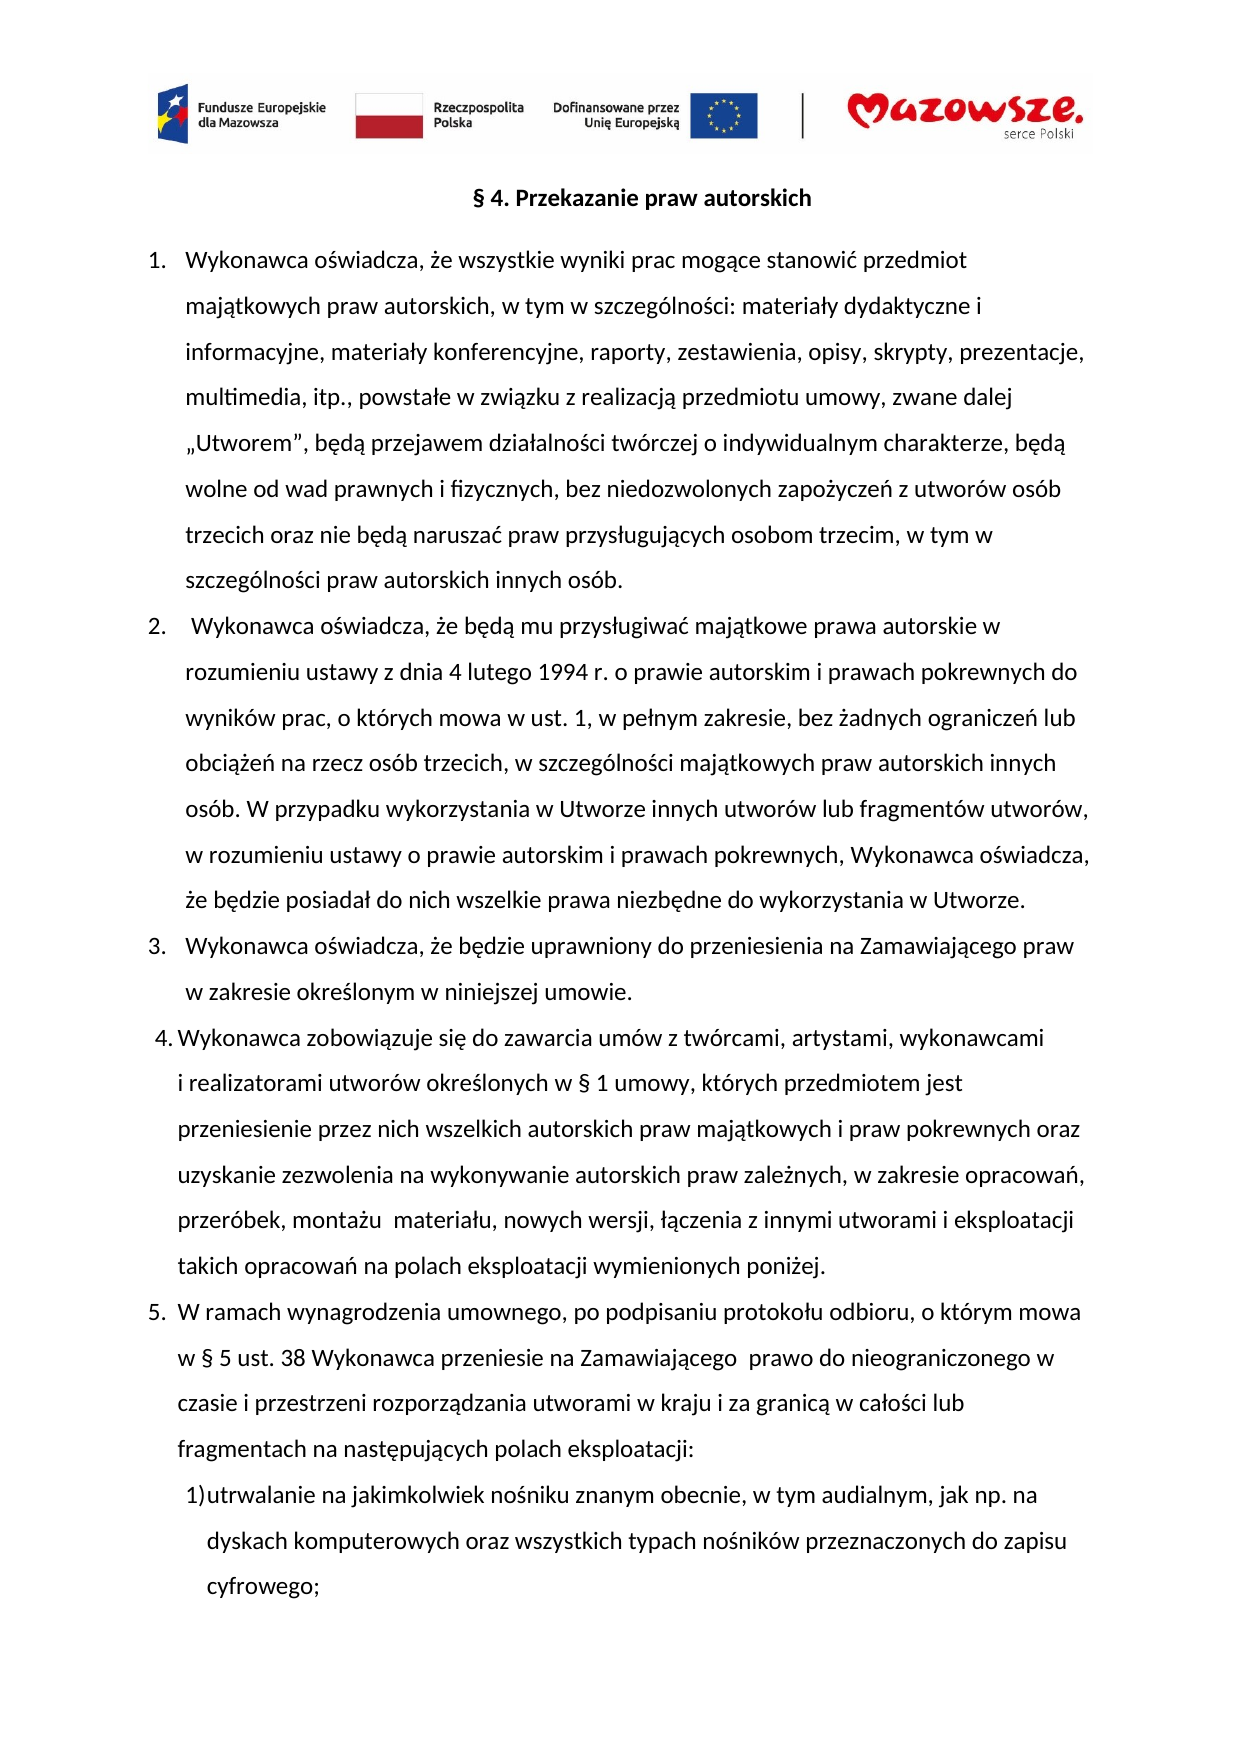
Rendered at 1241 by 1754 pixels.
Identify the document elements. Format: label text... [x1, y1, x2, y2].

picture [147, 73, 1093, 154]
list W ramach wynagrodzenia umownego, po podpisaniu protokołu odbioru, o którym mowa w § 5 ust. 38 Wykonawca przeniesie na Zamawiającego prawo do nieograniczonego w czasie i przestrzeni rozporządzania utworami w kraju i za granicą w całości lub fragmentach na następujących polach eksploatacji: [148, 1296, 1093, 1464]
list utrwalanie na jakimkolwiek nośniku znanym obecnie, w tym audialnym, jak np. na dyskach komputerowych oraz wszystkich typach nośników przeznaczonych do zapisu cyfrowego; [185, 1479, 1093, 1601]
list Wykonawca oświadcza, że będą mu przysługiwać majątkowe prawa autorskie w rozumieniu ustawy z dnia 4 lutego 1994 r. o prawie autorskim i prawach pokrewnych do wyników prac, o których mowa w ust. 1, w pełnym zakresie, bez żadnych ograniczeń lub obciążeń na rzecz osób trzecich, w szczególności majątkowych praw autorskich innych osób. W przypadku wykorzystania w Utworze innych utworów lub fragmentów utworów, w rozumieniu ustawy o prawie autorskim i prawach pokrewnych, Wykonawca oświadcza, że będzie posiadał do nich wszelkie prawa niezbędne do wykorzystania w Utworze. [148, 610, 1093, 915]
text § 4. Przekazanie praw autorskich [148, 182, 1093, 212]
list Wykonawca zobowiązuje się do zawarcia umów z twórcami, artystami, wykonawcami i realizatorami utworów określonych w § 1 umowy, których przedmiotem jest przeniesienie przez nich wszelkich autorskich praw majątkowych i praw pokrewnych oraz uzyskanie zezwolenia na wykonywanie autorskich praw zależnych, w zakresie opracowań, przeróbek, montażu materiału, nowych wersji, łączenia z innymi utworami i eksploatacji takich opracowań na polach eksploatacji wymienionych poniżej. [154, 1022, 1093, 1281]
list Wykonawca oświadcza, że wszystkie wyniki prac mogące stanowić przedmiot majątkowych praw autorskich, w tym w szczególności: materiały dydaktyczne i informacyjne, materiały konferencyjne, raporty, zestawienia, opisy, skrypty, prezentacje, multimedia, itp., powstałe w związku z realizacją przedmiotu umowy, zwane dalej „Utworem”, będą przejawem działalności twórczej o indywidualnym charakterze, będą wolne od wad prawnych i fizycznych, bez niedozwolonych zapożyczeń z utworów osób trzecich oraz nie będą naruszać praw przysługujących osobom trzecim, w tym w szczególności praw autorskich innych osób. [148, 244, 1093, 595]
list Wykonawca oświadcza, że będzie uprawniony do przeniesienia na Zamawiającego praw w zakresie określonym w niniejszej umowie. [148, 930, 1093, 1007]
